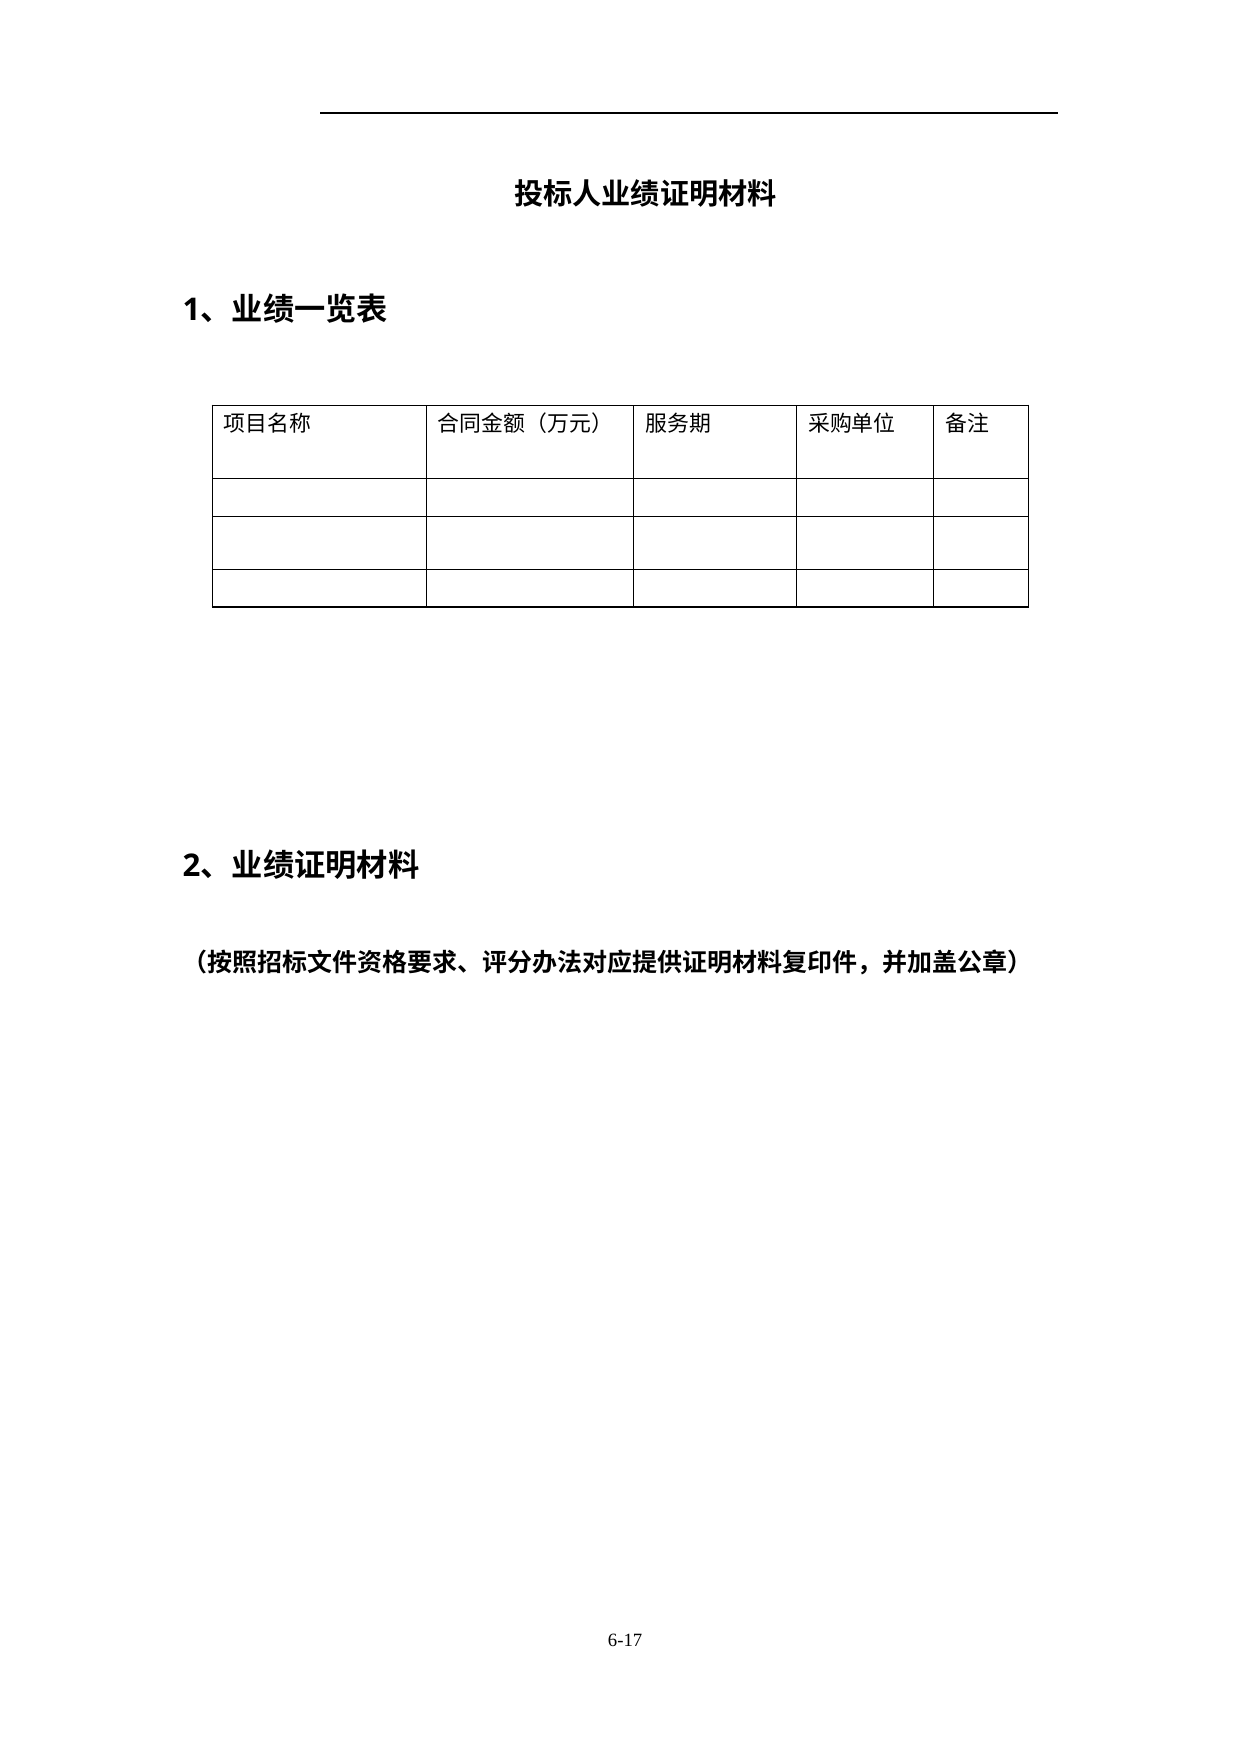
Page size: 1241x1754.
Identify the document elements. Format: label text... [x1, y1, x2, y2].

table_cell [934, 479, 1028, 516]
table_cell [427, 517, 633, 569]
table_cell [934, 517, 1028, 569]
table_cell [797, 479, 933, 516]
list 业绩证明材料 [182, 831, 1058, 896]
table_cell [797, 570, 933, 606]
list 业绩一览表 [182, 274, 1058, 339]
text 投标人业绩证明材料 [232, 158, 1058, 216]
table_cell [634, 570, 796, 606]
table_cell [934, 570, 1028, 606]
table_cell [213, 479, 426, 516]
table_cell [213, 517, 426, 569]
table_header 合同金额（万元） [427, 406, 633, 477]
table_cell [634, 517, 796, 569]
table_header 备注 [934, 406, 1028, 477]
table_header 采购单位 [797, 406, 933, 477]
table_cell [634, 479, 796, 516]
table_cell [797, 517, 933, 569]
table_header 项目名称 [213, 406, 426, 477]
table_cell [213, 570, 426, 606]
table_header 服务期 [634, 406, 796, 477]
table_cell [427, 570, 633, 606]
table_cell [427, 479, 633, 516]
text （按照招标文件资格要求、评分办法对应提供证明材料复印件，并加盖公章） [182, 928, 1058, 993]
